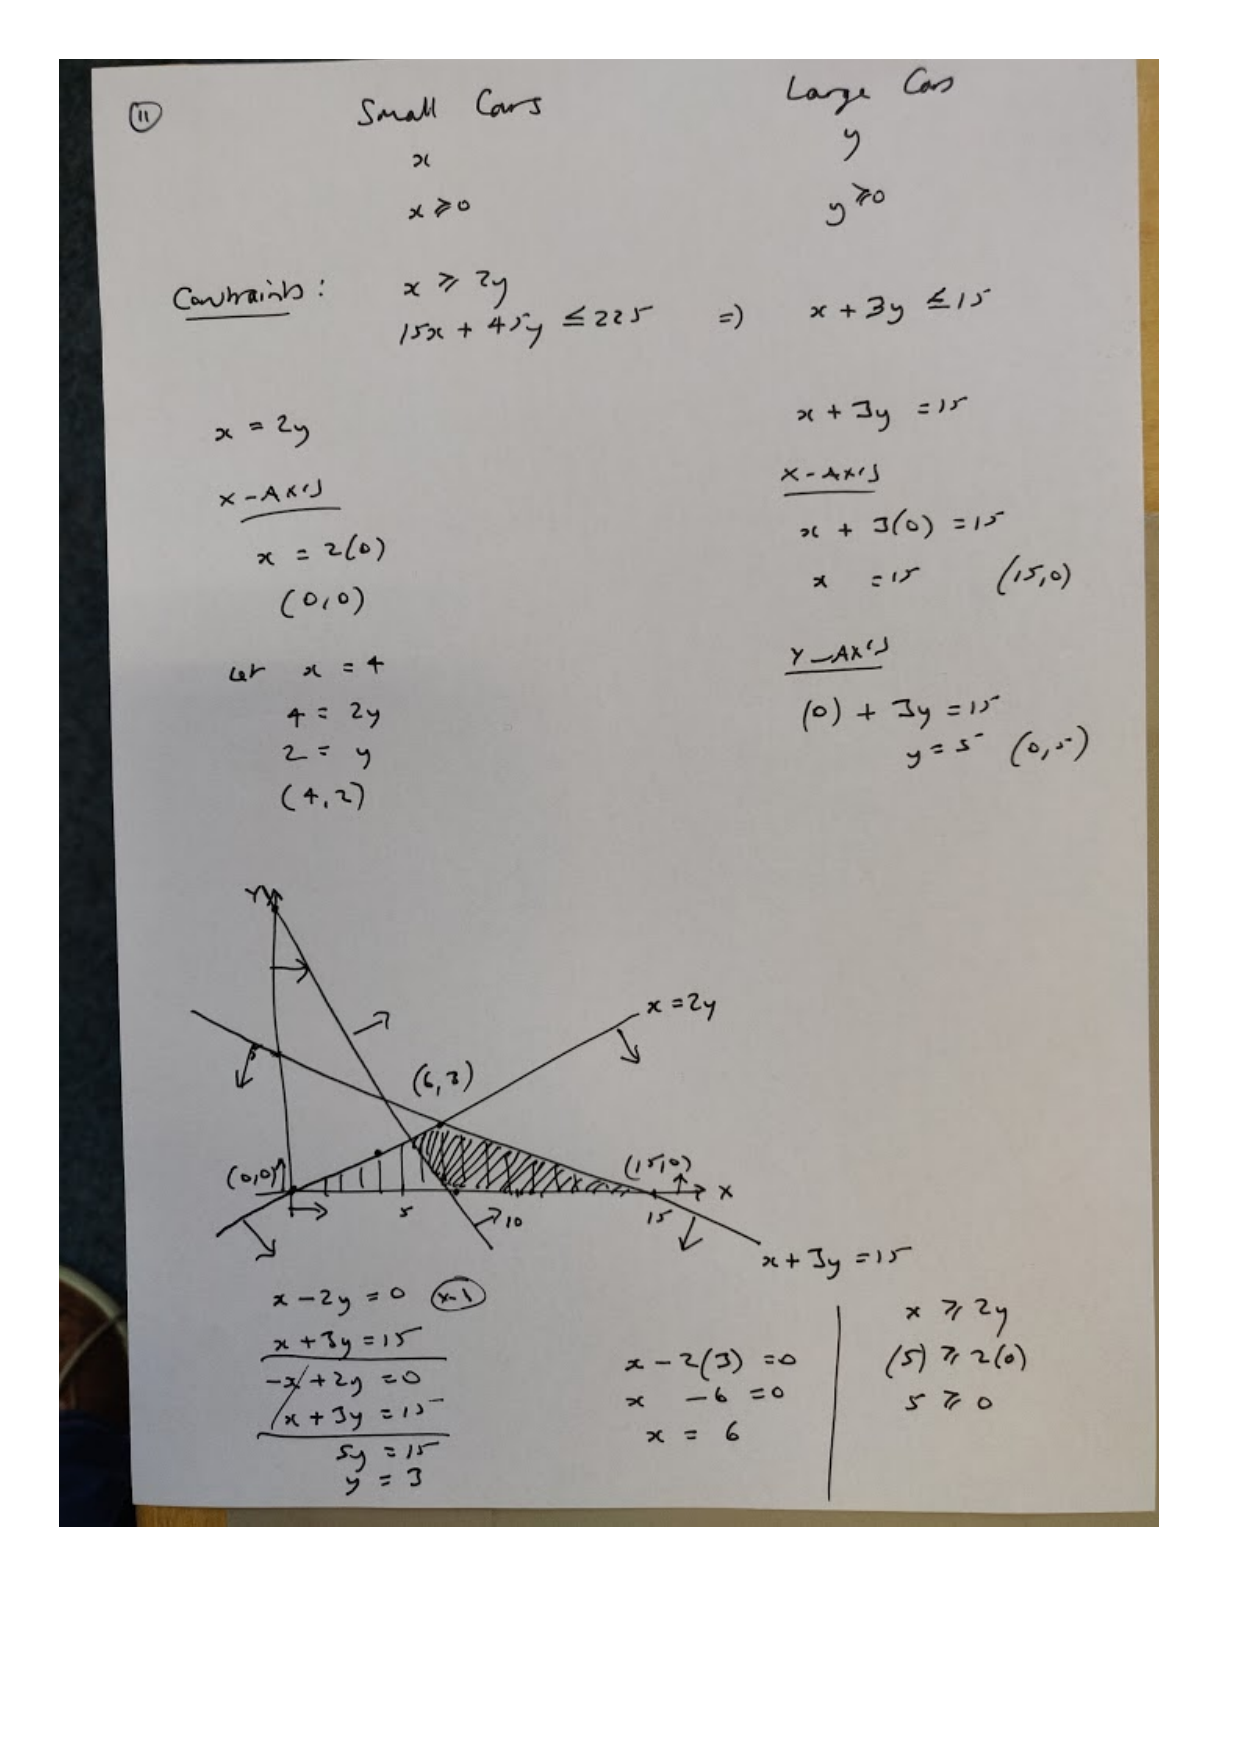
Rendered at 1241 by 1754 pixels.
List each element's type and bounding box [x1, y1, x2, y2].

picture [59, 59, 1159, 1527]
